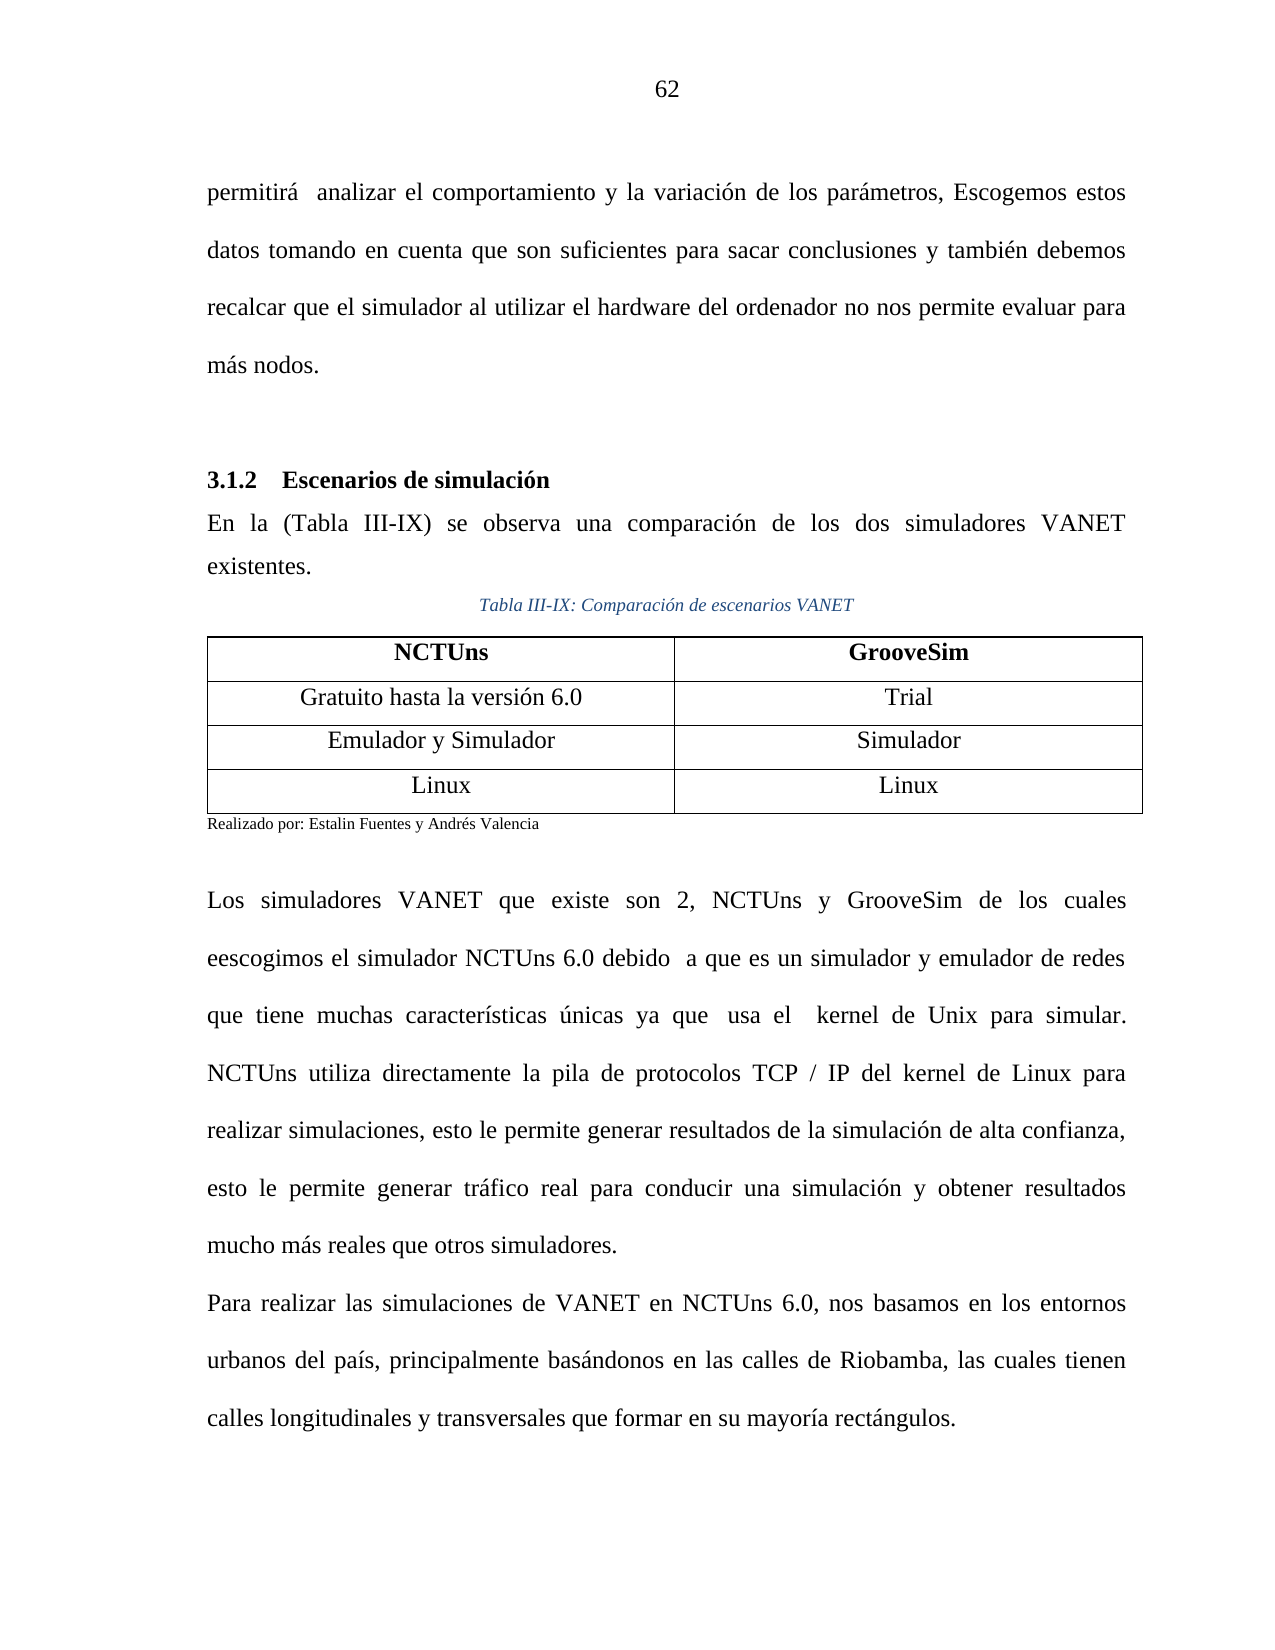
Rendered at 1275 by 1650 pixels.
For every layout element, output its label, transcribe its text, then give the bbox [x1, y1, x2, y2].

table_cell Simulador [675, 726, 1142, 769]
table_header NCTUns [208, 638, 674, 681]
text Tabla III-IX: Comparación de escenarios VANET [207, 594, 1127, 616]
table_cell Linux [675, 770, 1142, 813]
text Los simuladores VANET que existe son 2, NCTUns y GrooveSim de los cuales eescogimos el simulador NCTUns 6.0 debido a que es un simulador y emulador de redes que tiene muchas características únicas ya que usa el kernel de Unix para simular. NCTUns utiliza directamente la pila de protocolos TCP / IP del kernel de Linux para realizar simulaciones, esto le permite generar resultados de la simulación de alta confianza, esto le permite generar tráfico real para conducir una simulación y obtener resultados mucho más reales que otros simuladores. [207, 886, 1127, 1259]
subtitle Escenarios de simulación [207, 465, 1127, 493]
table_header GrooveSim [675, 638, 1142, 681]
table_cell Linux [208, 770, 674, 813]
text En la (Tabla III-IX) se observa una comparación de los dos simuladores VANET existentes. [207, 508, 1127, 580]
table_cell Trial [675, 682, 1142, 724]
text Para realizar las simulaciones de VANET en NCTUns 6.0, nos basamos en los entornos urbanos del país, principalmente basándonos en las calles de Riobamba, las cuales tienen calles longitudinales y transversales que formar en su mayoría rectángulos. [207, 1288, 1127, 1432]
table_cell Emulador y Simulador [208, 726, 674, 769]
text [207, 177, 1127, 378]
table_cell Gratuito hasta la versión 6.0 [208, 682, 674, 724]
text Realizado por: Estalin Fuentes y Andrés Valencia [207, 814, 1127, 833]
